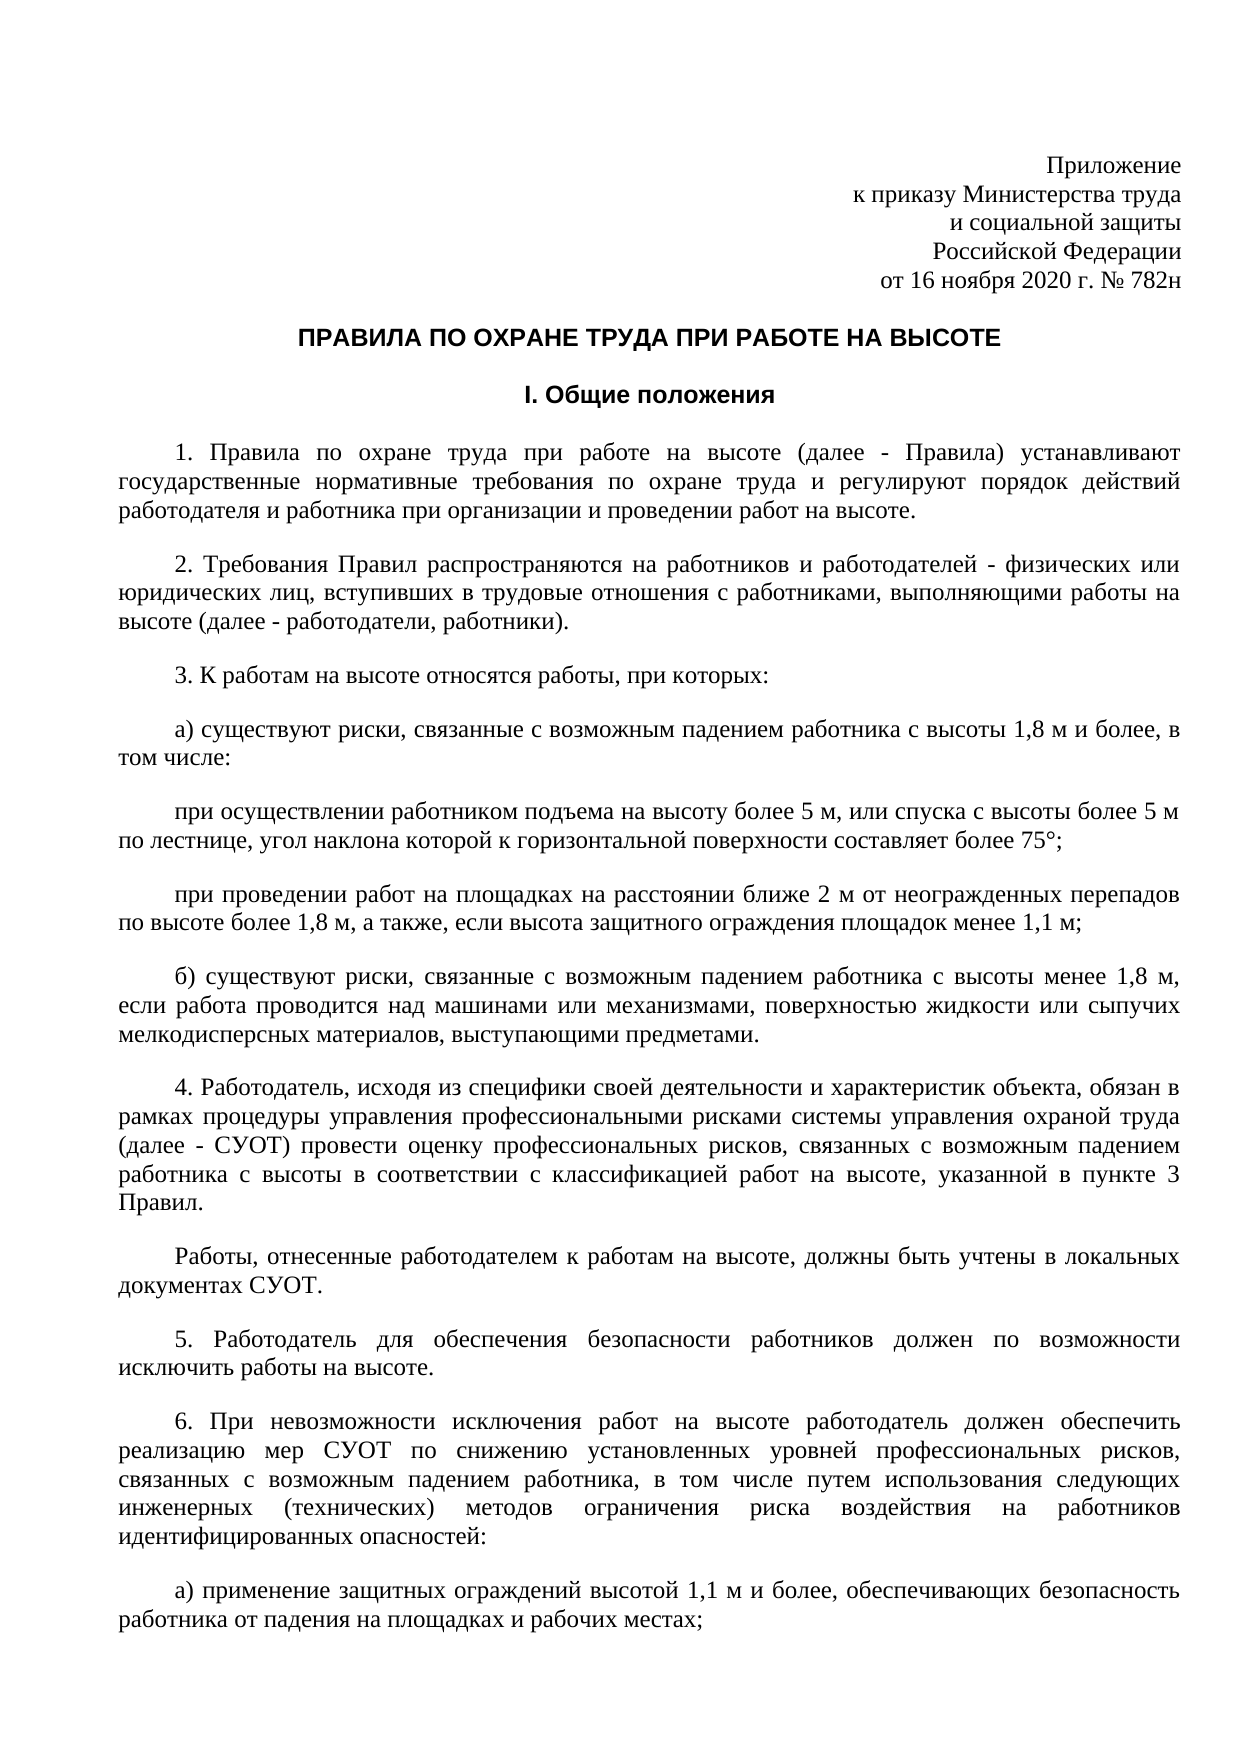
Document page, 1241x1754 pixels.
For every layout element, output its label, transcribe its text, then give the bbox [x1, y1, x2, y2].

text б) существуют риски, связанные с возможным падением работника с высоты менее 1,8 м, если работа проводится над машинами или механизмами, поверхностью жидкости или сыпучих мелкодисперсных материалов, выступающими предметами. [118, 961, 1181, 1047]
text 1. Правила по охране труда при работе на высоте (далее - Правила) устанавливают государственные нормативные требования по охране труда и регулируют порядок действий работодателя и работника при организации и проведении работ на высоте. [118, 437, 1181, 524]
text Приложение [118, 150, 1181, 179]
text от 16 ноября 2020 г. № 782н [118, 265, 1181, 294]
text 3. К работам на высоте относятся работы, при которых: [118, 660, 1181, 689]
title ПРАВИЛА ПО ОХРАНЕ ТРУДА ПРИ РАБОТЕ НА ВЫСОТЕ [118, 322, 1181, 351]
title I. Общие положения [118, 380, 1181, 409]
text 4. Работодатель, исходя из специфики своей деятельности и характеристик объекта, обязан в рамках процедуры управления профессиональными рисками системы управления охраной труда (далее - СУОТ) провести оценку профессиональных рисков, связанных с возможным падением работника с высоты в соответствии с классификацией работ на высоте, указанной в пункте 3 Правил. [118, 1072, 1181, 1216]
text и социальной защиты [118, 207, 1181, 236]
text Российской Федерации [118, 236, 1181, 265]
text Работы, отнесенные работодателем к работам на высоте, должны быть учтены в локальных документах СУОТ. [118, 1241, 1181, 1299]
text 2. Требования Правил распространяются на работников и работодателей - физических или юридических лиц, вступивших в трудовые отношения с работниками, выполняющими работы на высоте (далее - работодатели, работники). [118, 549, 1181, 635]
text а) применение защитных ограждений высотой 1,1 м и более, обеспечивающих безопасность работника от падения на площадках и рабочих местах; [118, 1575, 1181, 1632]
text 5. Работодатель для обеспечения безопасности работников должен по возможности исключить работы на высоте. [118, 1324, 1181, 1381]
text при проведении работ на площадках на расстоянии ближе 2 м от неогражденных перепадов по высоте более 1,8 м, а также, если высота защитного ограждения площадок менее 1,1 м; [118, 879, 1181, 936]
text к приказу Министерства труда [118, 179, 1181, 207]
text при осуществлении работником подъема на высоту более 5 м, или спуска с высоты более 5 м по лестнице, угол наклона которой к горизонтальной поверхности составляет более 75°; [118, 796, 1181, 854]
text 6. При невозможности исключения работ на высоте работодатель должен обеспечить реализацию мер СУОТ по снижению установленных уровней профессиональных рисков, связанных с возможным падением работника, в том числе путем использования следующих инженерных (технических) методов ограничения риска воздействия на работников идентифицированных опасностей: [118, 1406, 1181, 1550]
text а) существуют риски, связанные с возможным падением работника с высоты 1,8 м и более, в том числе: [118, 714, 1181, 771]
